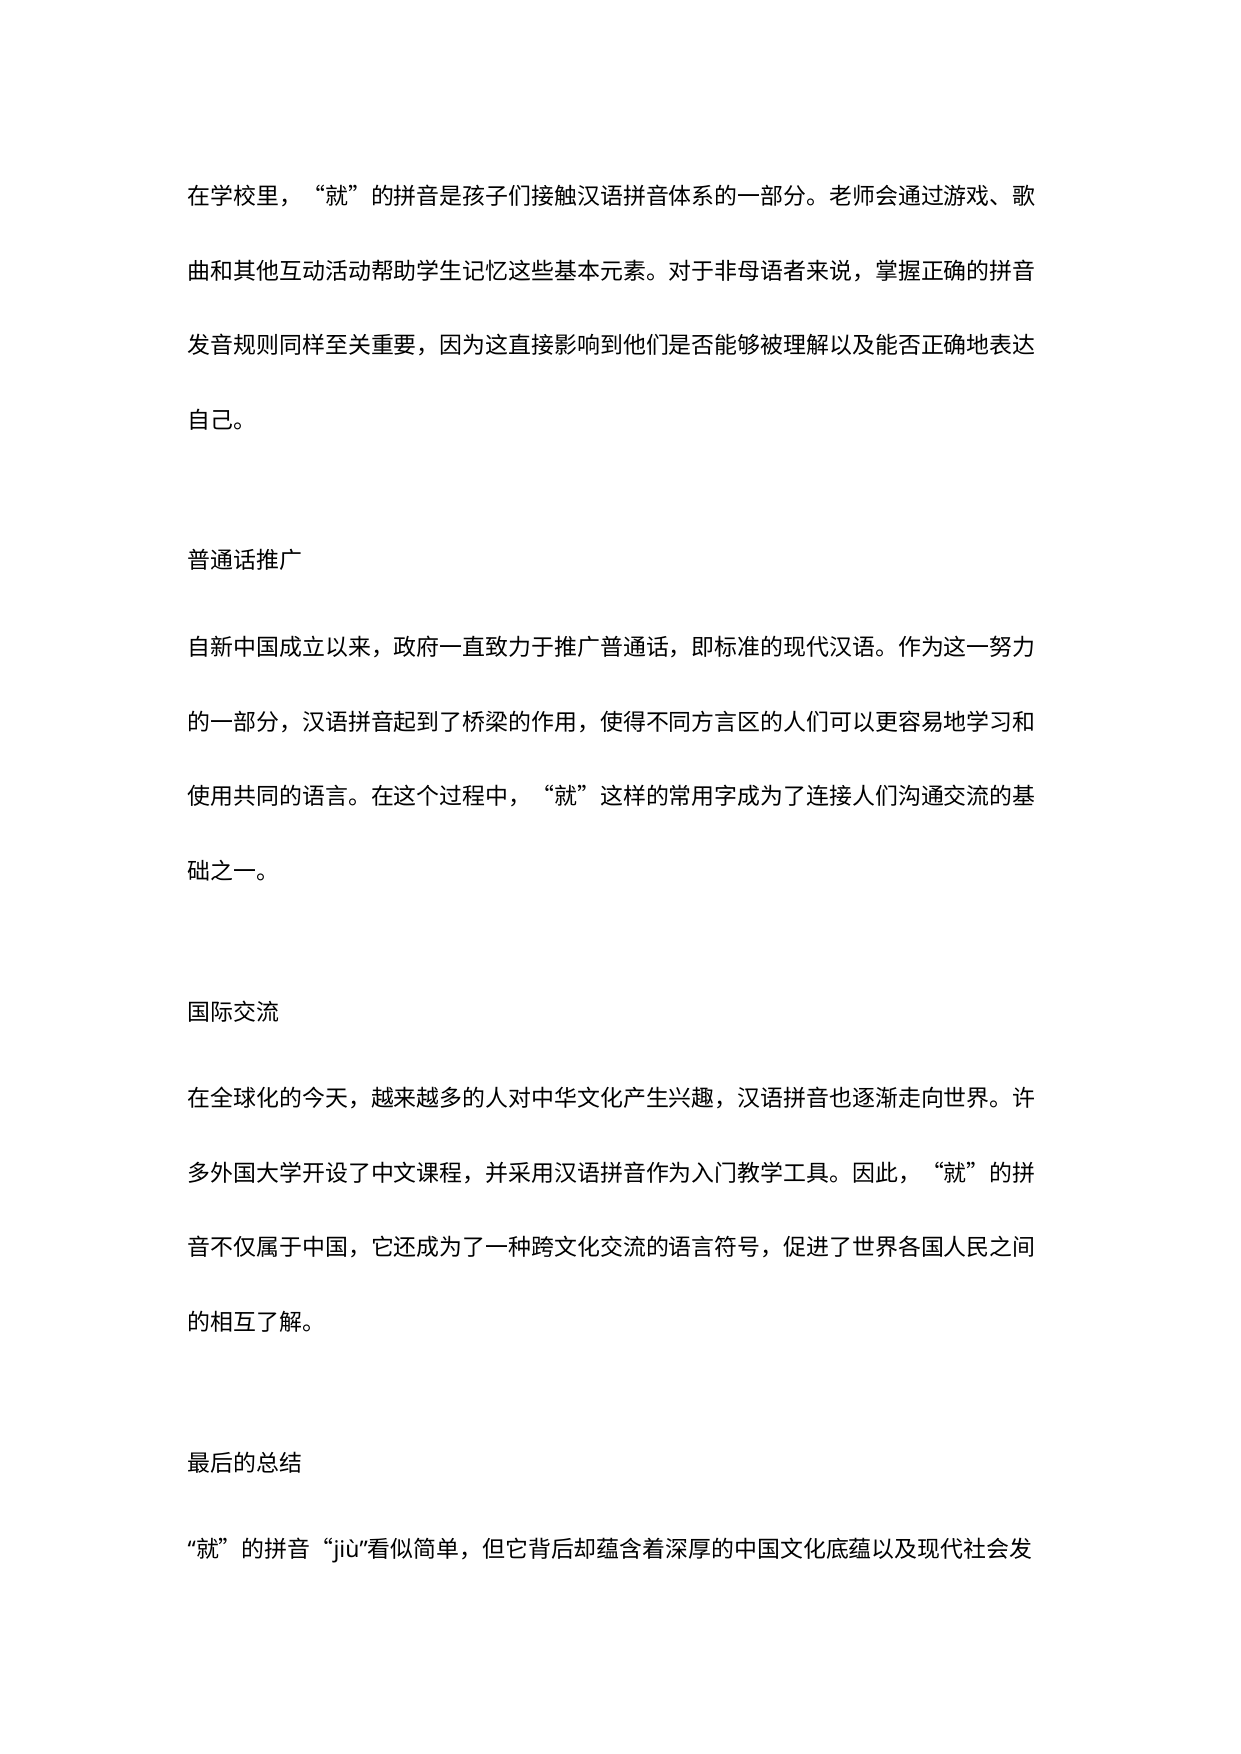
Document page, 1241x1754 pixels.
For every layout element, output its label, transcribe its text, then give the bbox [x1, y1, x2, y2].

text 国际交流 [187, 977, 1053, 1042]
text 在学校里，“就”的拼音是孩子们接触汉语拼音体系的一部分。老师会通过游戏、歌曲和其他互动活动帮助学生记忆这些基本元素。对于非母语者来说，掌握正确的拼音发音规则同样至关重要，因为这直接影响到他们是否能够被理解以及能否正确地表达自己。 [187, 162, 1053, 451]
text 在全球化的今天，越来越多的人对中华文化产生兴趣，汉语拼音也逐渐走向世界。许多外国大学开设了中文课程，并采用汉语拼音作为入门教学工具。因此，“就”的拼音不仅属于中国，它还成为了一种跨文化交流的语言符号，促进了世界各国人民之间的相互了解。 [187, 1064, 1053, 1353]
text 最后的总结 [187, 1428, 1053, 1493]
text 自新中国成立以来，政府一直致力于推广普通话，即标准的现代汉语。作为这一努力的一部分，汉语拼音起到了桥梁的作用，使得不同方言区的人们可以更容易地学习和使用共同的语言。在这个过程中，“就”这样的常用字成为了连接人们沟通交流的基础之一。 [187, 613, 1053, 902]
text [187, 1515, 1053, 1580]
text 普通话推广 [187, 526, 1053, 591]
